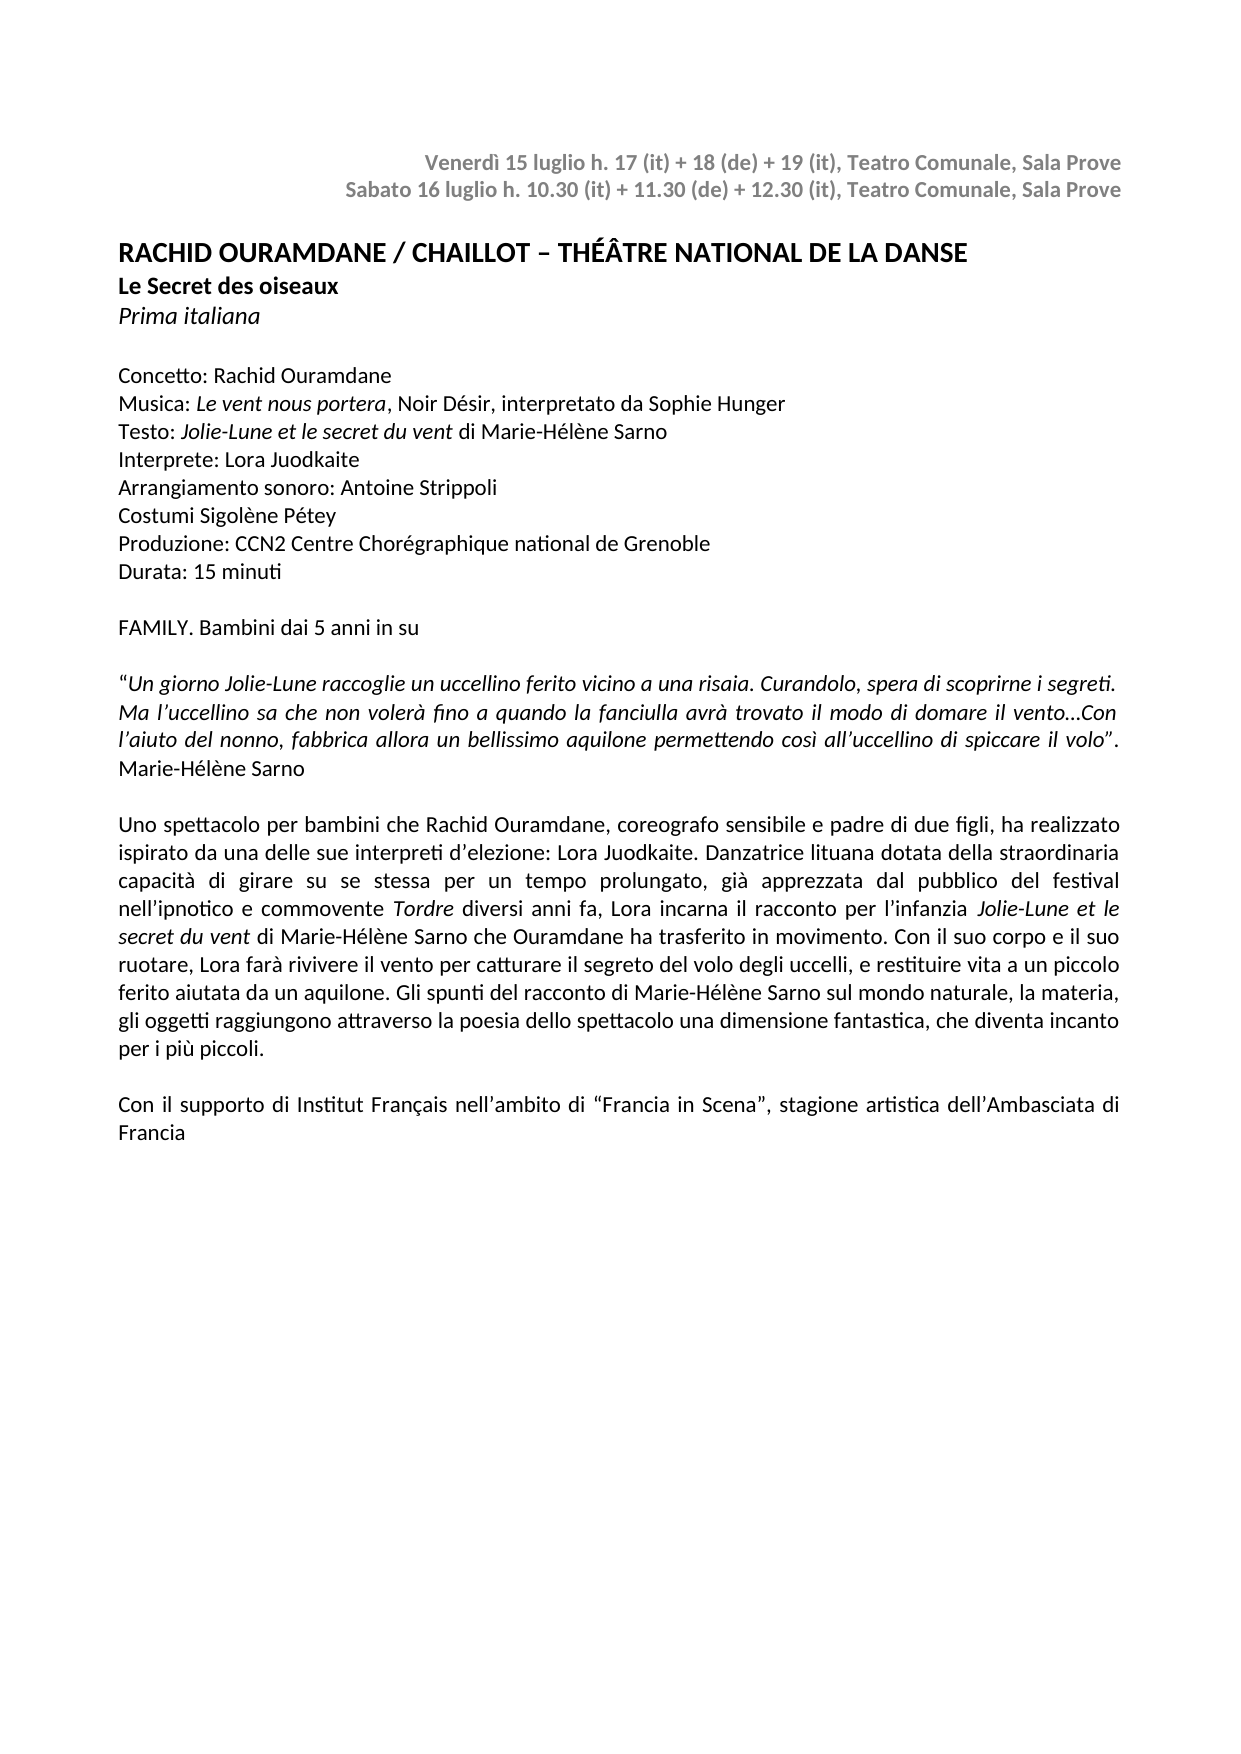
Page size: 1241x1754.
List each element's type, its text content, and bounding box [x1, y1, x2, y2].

text Le Secret des oiseaux [118, 270, 1122, 300]
text Produzione: CCN2 Centre Chorégraphique national de Grenoble [118, 529, 1122, 557]
text Uno spettacolo per bambini che Rachid Ouramdane, coreografo sensibile e padre di due figli, ha realizzato ispirato da una delle sue interpreti d’elezione: Lora Juodkaite. Danzatrice lituana dotata della straordinaria capacità di girare su se stessa per un tempo prolungato, già apprezzata dal pubblico del festival nell’ipnotico e commovente Tordre diversi anni fa, Lora incarna il racconto per l’infanzia Jolie-Lune et le secret du vent di Marie-Hélène Sarno che Ouramdane ha trasferito in movimento. Con il suo corpo e il suo ruotare, Lora farà rivivere il vento per catturare il segreto del volo degli uccelli, e restituire vita a un piccolo ferito aiutata da un aquilone. Gli spunti del racconto di Marie-Hélène Sarno sul mondo naturale, la materia, gli oggetti raggiungono attraverso la poesia dello spettacolo una dimensione fantastica, che diventa incanto per i più piccoli. [118, 810, 1122, 1062]
text “Un giorno Jolie-Lune raccoglie un uccellino ferito vicino a una risaia. Curandolo, spera di scoprirne i segreti. Ma l’uccellino sa che non volerà fino a quando la fanciulla avrà trovato il modo di domare il vento…Con l’aiuto del nonno, fabbrica allora un bellissimo aquilone permettendo così all’uccellino di spiccare il volo”. Marie-Hélène Sarno [118, 669, 1122, 782]
text Venerdì 15 luglio h. 17 (it) + 18 (de) + 19 (it), Teatro Comunale, Sala Prove [118, 148, 1122, 176]
text Concetto: Rachid Ouramdane [118, 361, 1122, 389]
text Sabato 16 luglio h. 10.30 (it) + 11.30 (de) + 12.30 (it), Teatro Comunale, Sala Prove [118, 176, 1122, 204]
text FAMILY. Bambini dai 5 anni in su [118, 613, 1122, 642]
text Costumi Sigolène Pétey [118, 501, 1122, 529]
text Prima italiana [118, 300, 1122, 331]
text Testo: Jolie-Lune et le secret du vent di Marie-Hélène Sarno [118, 417, 1122, 445]
text Durata: 15 minuti [118, 557, 1122, 586]
text Interprete: Lora Juodkaite [118, 445, 1122, 473]
text RACHID OURAMDANE / CHAILLOT – THÉÂTRE NATIONAL DE LA DANSE [118, 234, 1122, 270]
text Arrangiamento sonoro: Antoine Strippoli [118, 473, 1122, 501]
text Con il supporto di Institut Français nell’ambito di “Francia in Scena”, stagione artistica dell’Ambasciata di Francia [118, 1090, 1122, 1146]
text Musica: Le vent nous portera, Noir Désir, interpretato da Sophie Hunger [118, 389, 1122, 417]
